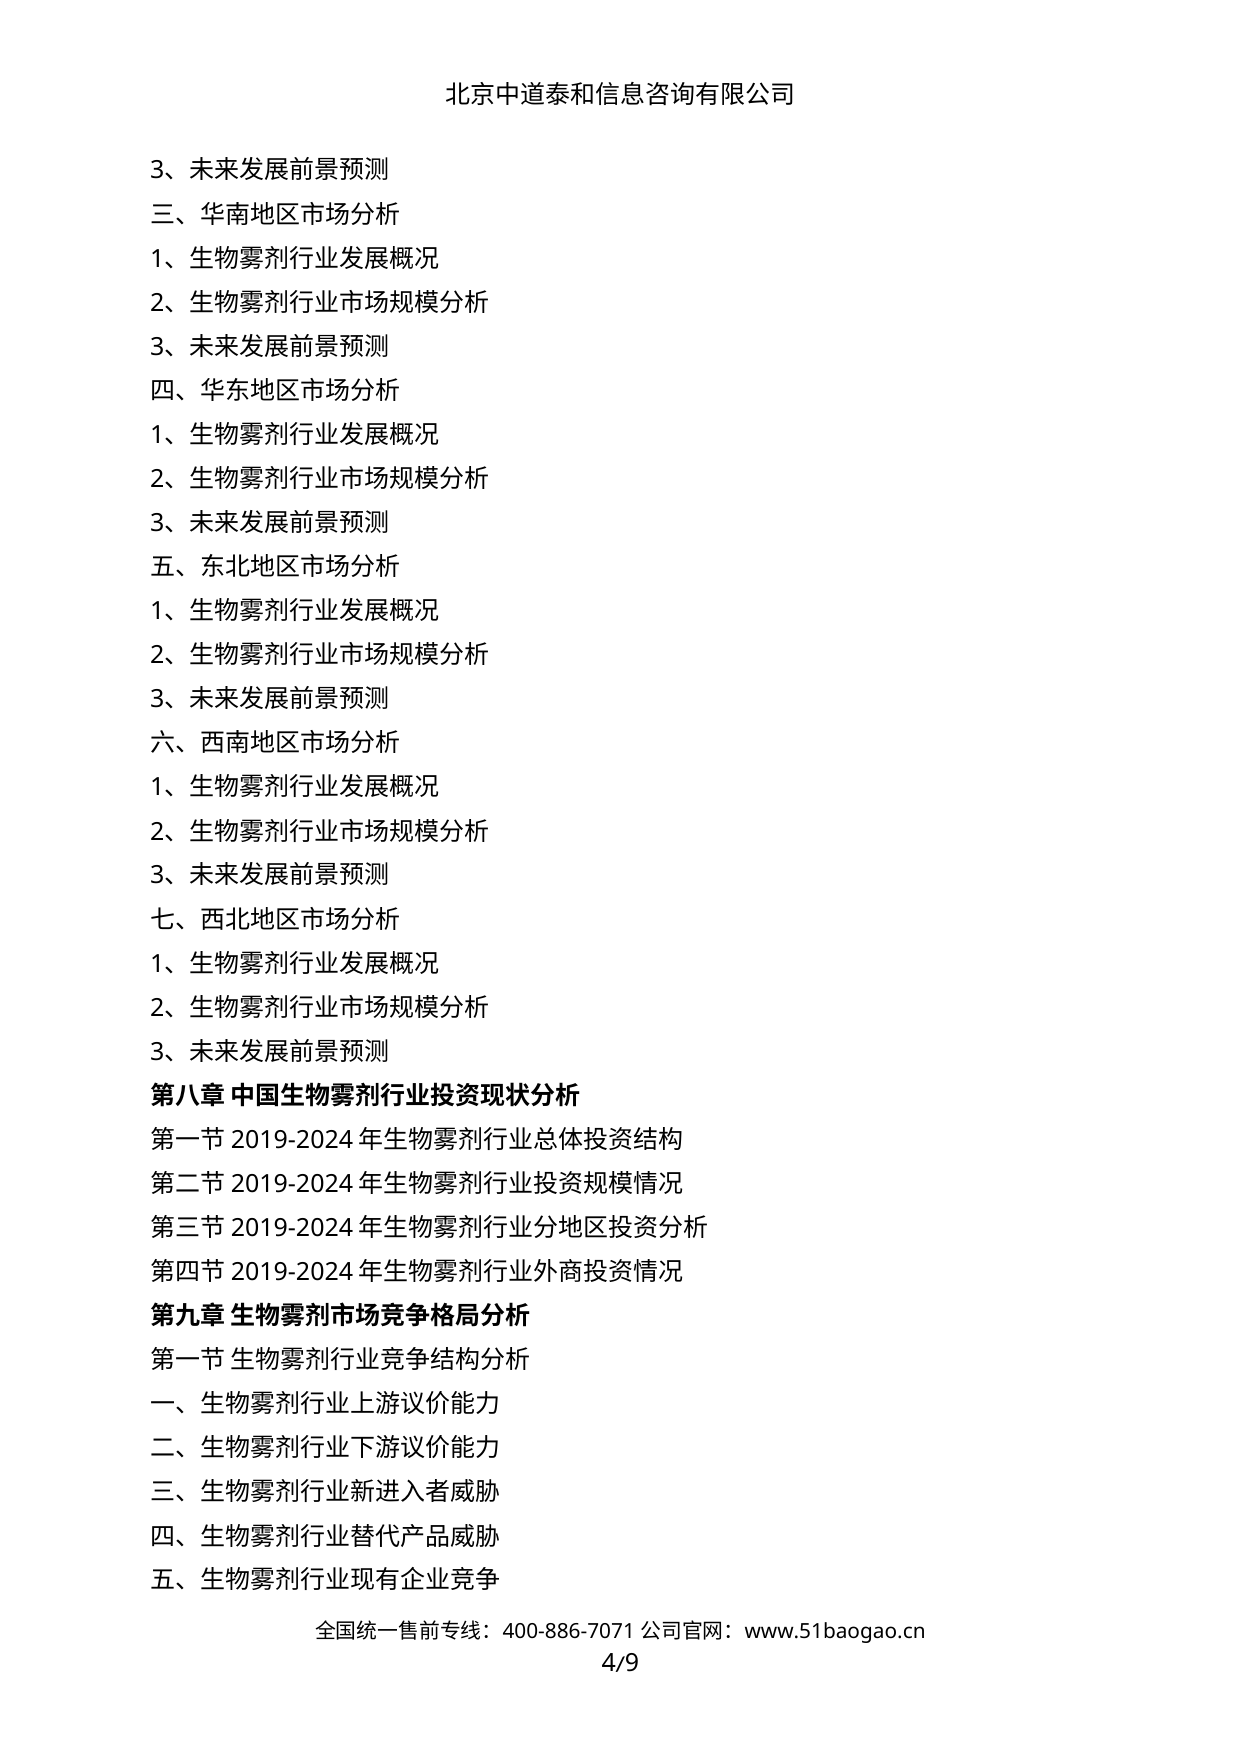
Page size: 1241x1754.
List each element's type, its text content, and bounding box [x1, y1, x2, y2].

text 2、生物雾剂行业市场规模分析 [150, 635, 1090, 671]
text 3、未来发展前景预测 [150, 855, 1090, 891]
text 第一节 生物雾剂行业竞争结构分析 [150, 1340, 1090, 1376]
text 第三节 2019-2024年生物雾剂行业分地区投资分析 [150, 1207, 1090, 1244]
text 2、生物雾剂行业市场规模分析 [150, 811, 1090, 847]
text 三、华南地区市场分析 [150, 194, 1090, 230]
text 五、东北地区市场分析 [150, 547, 1090, 583]
text 1、生物雾剂行业发展概况 [150, 591, 1090, 627]
text 第八章 中国生物雾剂行业投资现状分析 [150, 1075, 1090, 1112]
text 第四节 2019-2024年生物雾剂行业外商投资情况 [150, 1252, 1090, 1288]
text 1、生物雾剂行业发展概况 [150, 943, 1090, 979]
text 3、未来发展前景预测 [150, 502, 1090, 539]
text 四、生物雾剂行业替代产品威胁 [150, 1516, 1090, 1552]
text 七、西北地区市场分析 [150, 899, 1090, 935]
text 3、未来发展前景预测 [150, 150, 1090, 186]
text 1、生物雾剂行业发展概况 [150, 414, 1090, 451]
text 五、生物雾剂行业现有企业竞争 [150, 1560, 1090, 1596]
text 1、生物雾剂行业发展概况 [150, 238, 1090, 274]
text 三、生物雾剂行业新进入者威胁 [150, 1472, 1090, 1508]
text 1、生物雾剂行业发展概况 [150, 767, 1090, 803]
text 第一节 2019-2024年生物雾剂行业总体投资结构 [150, 1119, 1090, 1156]
text 2、生物雾剂行业市场规模分析 [150, 987, 1090, 1023]
text 2、生物雾剂行业市场规模分析 [150, 282, 1090, 318]
text 第九章 生物雾剂市场竞争格局分析 [150, 1296, 1090, 1332]
text 3、未来发展前景预测 [150, 1031, 1090, 1067]
text 2、生物雾剂行业市场规模分析 [150, 458, 1090, 495]
text 3、未来发展前景预测 [150, 326, 1090, 362]
text 六、西南地区市场分析 [150, 723, 1090, 759]
text 二、生物雾剂行业下游议价能力 [150, 1428, 1090, 1464]
text 四、华东地区市场分析 [150, 370, 1090, 407]
text 一、生物雾剂行业上游议价能力 [150, 1384, 1090, 1420]
text 3、未来发展前景预测 [150, 679, 1090, 715]
text 第二节 2019-2024年生物雾剂行业投资规模情况 [150, 1163, 1090, 1200]
